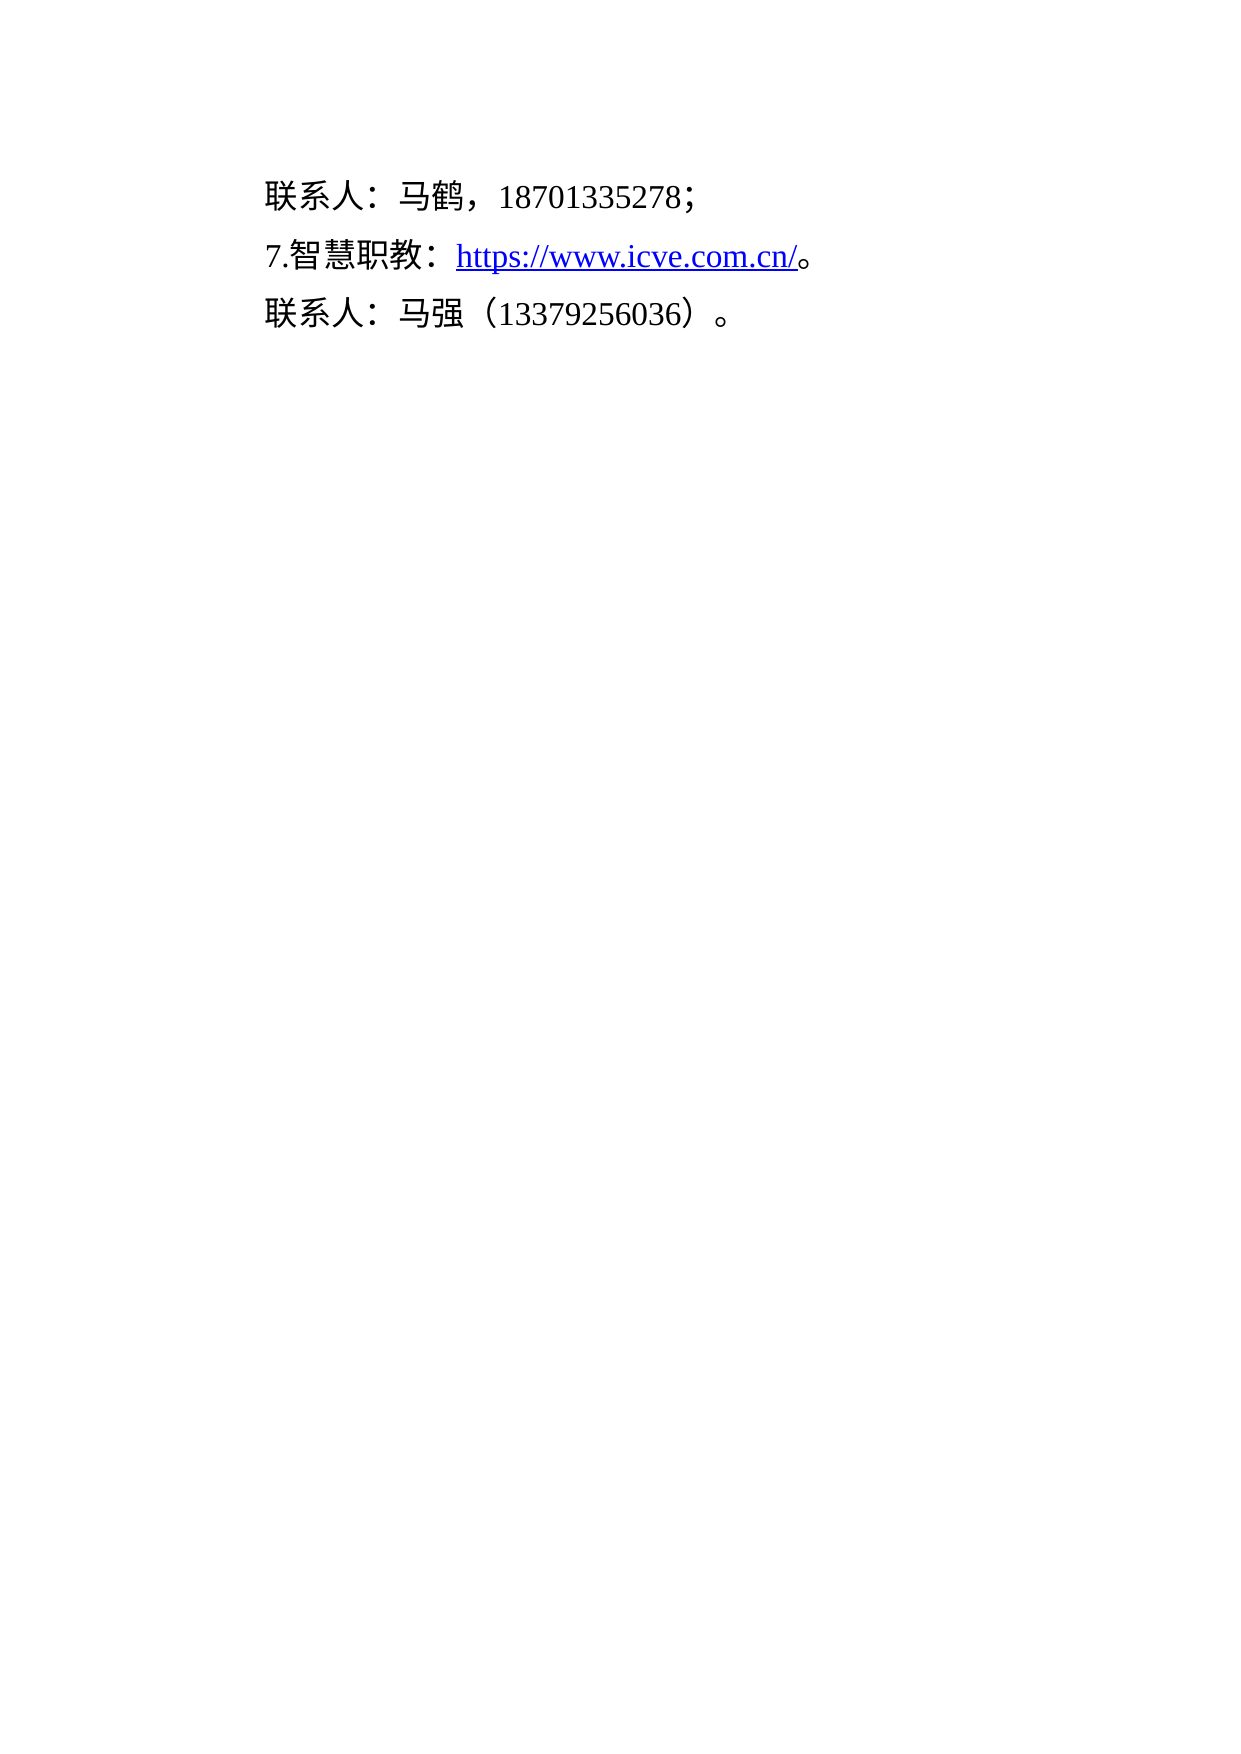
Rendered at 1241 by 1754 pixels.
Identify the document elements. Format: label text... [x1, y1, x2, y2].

text 联系人：马鹤，18701335278； [231, 162, 1053, 220]
text 7.智慧职教：https://www.icve.com.cn/。 [231, 220, 1053, 279]
text 联系人：马强（13379256036）。 [231, 279, 1053, 337]
